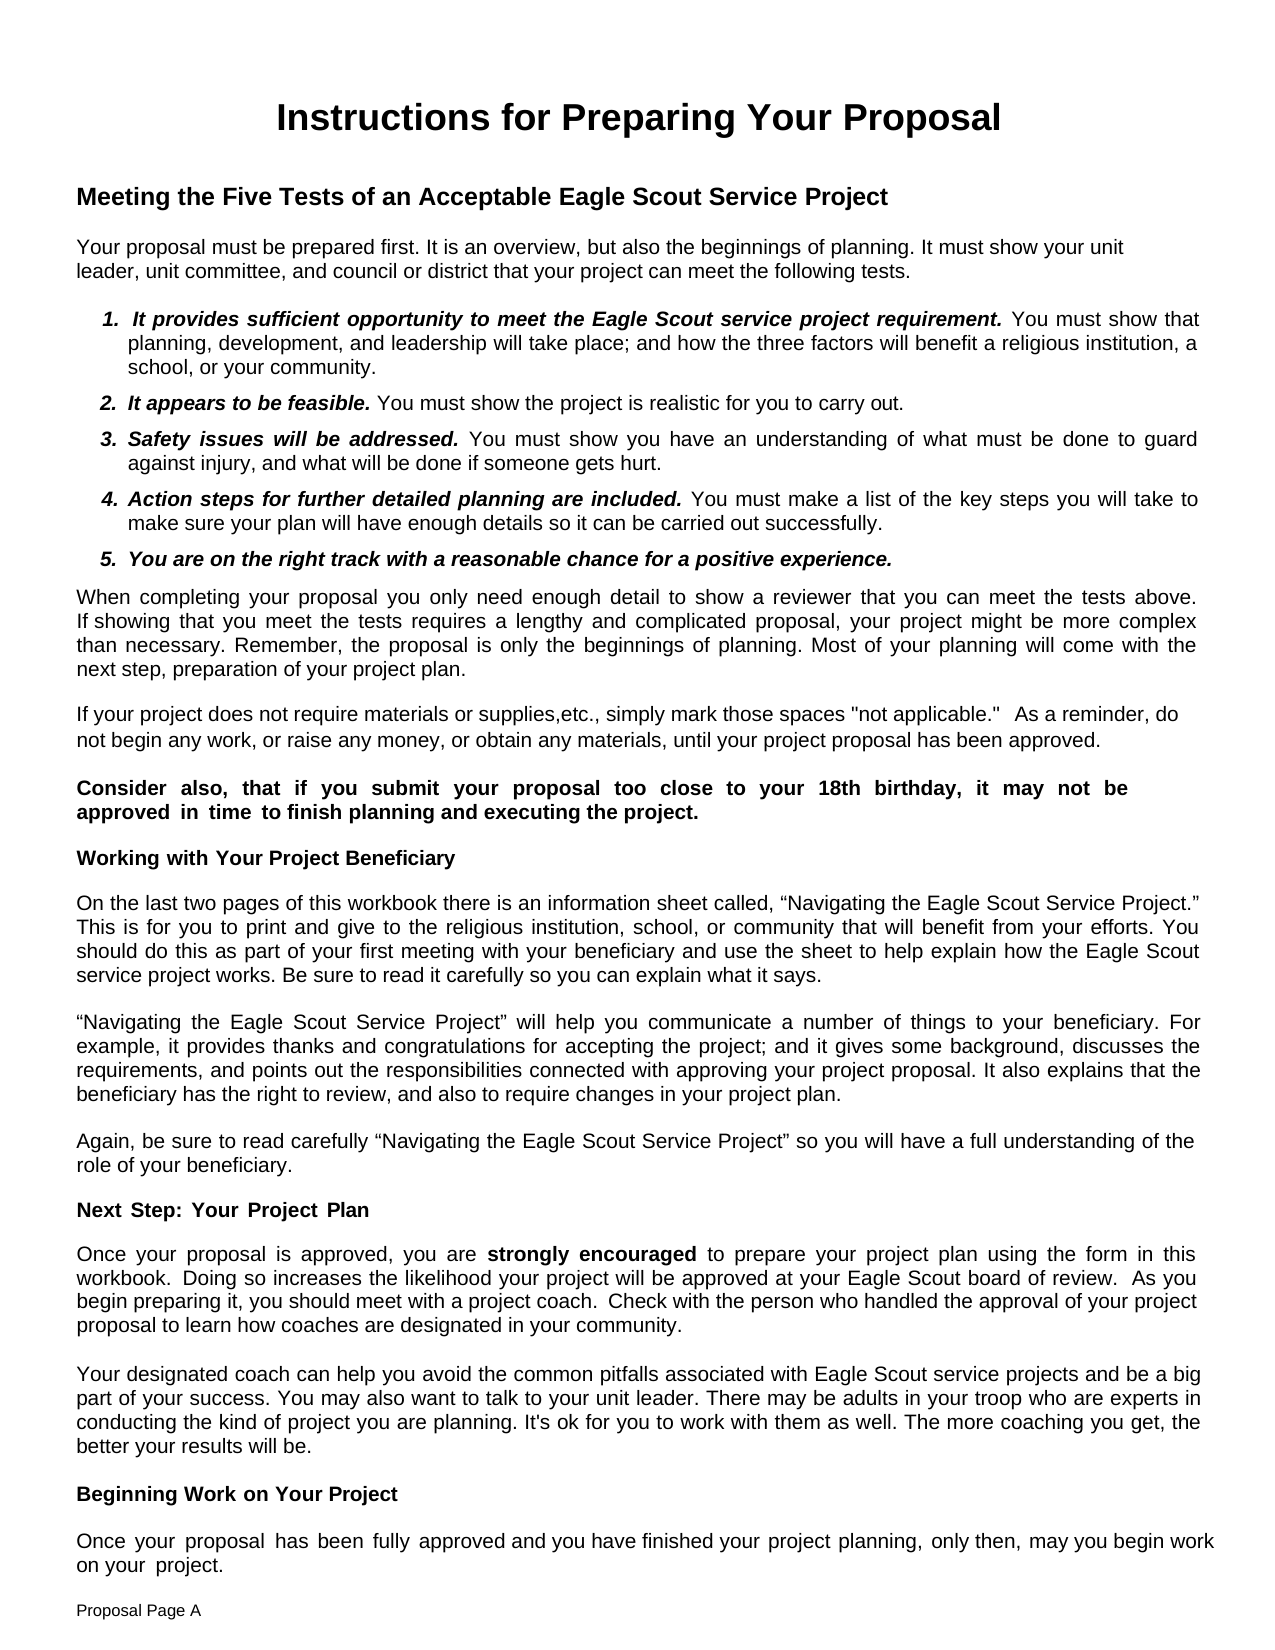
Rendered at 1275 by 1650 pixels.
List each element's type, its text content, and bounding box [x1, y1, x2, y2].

text When completing your proposal you only need enough detail to show a reviewer that you can meet the tests above. If showing that you meet the tests requires a lengthy and complicated proposal, your project might be more complex than necessary. Remember, the proposal is only the beginnings of planning. Most of your planning will come with the next step, preparation of your project plan. [76, 585, 1197, 681]
subtitle Instructions for Preparing Your Proposal [222, 96, 1056, 139]
text Beginning Work on Your Project [76, 1481, 1237, 1505]
text On the last two pages of this workbook there is an information sheet called, “Navigating the Eagle Scout Service Project.” This is for you to print and give to the religious institution, school, or community that will benefit from your efforts. You should do this as part of your first meeting with your beneficiary and use the sheet to help explain how the Eagle Scout service project works. Be sure to read it carefully so you can explain what it says. [76, 891, 1202, 987]
text Once your proposal is approved, you are strongly encouraged to prepare your project plan using the form in this workbook. Doing so increases the likelihood your project will be approved at your Eagle Scout board of review. As you begin preparing it, you should meet with a project coach. Check with the person who handled the approval of your project proposal to learn how coaches are designated in your community. [76, 1241, 1197, 1337]
text Your designated coach can help you avoid the common pitfalls associated with Eagle Scout service projects and be a big part of your success. You may also want to talk to your unit leader. There may be adults in your troop who are experts in conducting the kind of project you are planning. It's ok for you to work with them as well. The more coaching you get, the better your results will be. [76, 1362, 1203, 1458]
text Working with Your Project Beneficiary [76, 846, 1237, 869]
text Once your proposal has been fully approved and you have finished your project planning, only then, may you begin work on your project. [76, 1529, 1220, 1577]
text Your proposal must be prepared first. It is an overview, but also the beginnings of planning. It must show your unit leader, unit committee, and council or district that your project can meet the following tests. [76, 234, 1188, 282]
list Action steps for further detailed planning are included. You must make a list of the key steps you will take to make sure your plan will have enough details so it can be carried out successfully. [101, 486, 1199, 534]
list It appears to be feasible. You must show the project is realistic for you to carry out. [100, 391, 1237, 414]
text “Navigating the Eagle Scout Service Project” will help you communicate a number of things to your beneficiary. For example, it provides thanks and congratulations for accepting the project; and it gives some background, discusses the requirements, and points out the responsibilities connected with approving your project proposal. It also explains that the beneficiary has the right to review, and also to require changes in your project plan. [76, 1009, 1203, 1105]
text Consider also, that if you submit your proposal too close to your 18th birthday, it may not be approved in time to finish planning and executing the project. [76, 776, 1188, 824]
text Again, be sure to read carefully “Navigating the Eagle Scout Service Project” so you will have a full understanding of the role of your beneficiary. [76, 1129, 1197, 1177]
text Next Step: Your Project Plan [76, 1198, 1237, 1222]
list You are on the right track with a reasonable chance for a positive experience. [100, 547, 1237, 571]
subtitle Meeting the Five Tests of an Acceptable Eagle Scout Service Project [76, 182, 1237, 211]
list Safety issues will be addressed. You must show you have an understanding of what must be done to guard against injury, and what will be done if someone gets hurt. [100, 427, 1199, 475]
text If your project does not require materials or supplies,etc., simply mark those spaces "not applicable." As a reminder, do not begin any work, or raise any money, or obtain any materials, until your project proposal has been approved. [76, 702, 1188, 752]
list It provides sufficient opportunity to meet the Eagle Scout service project requirement. You must show that planning, development, and leadership will take place; and how the three factors will benefit a religious institution, a school, or your community. [102, 307, 1199, 378]
